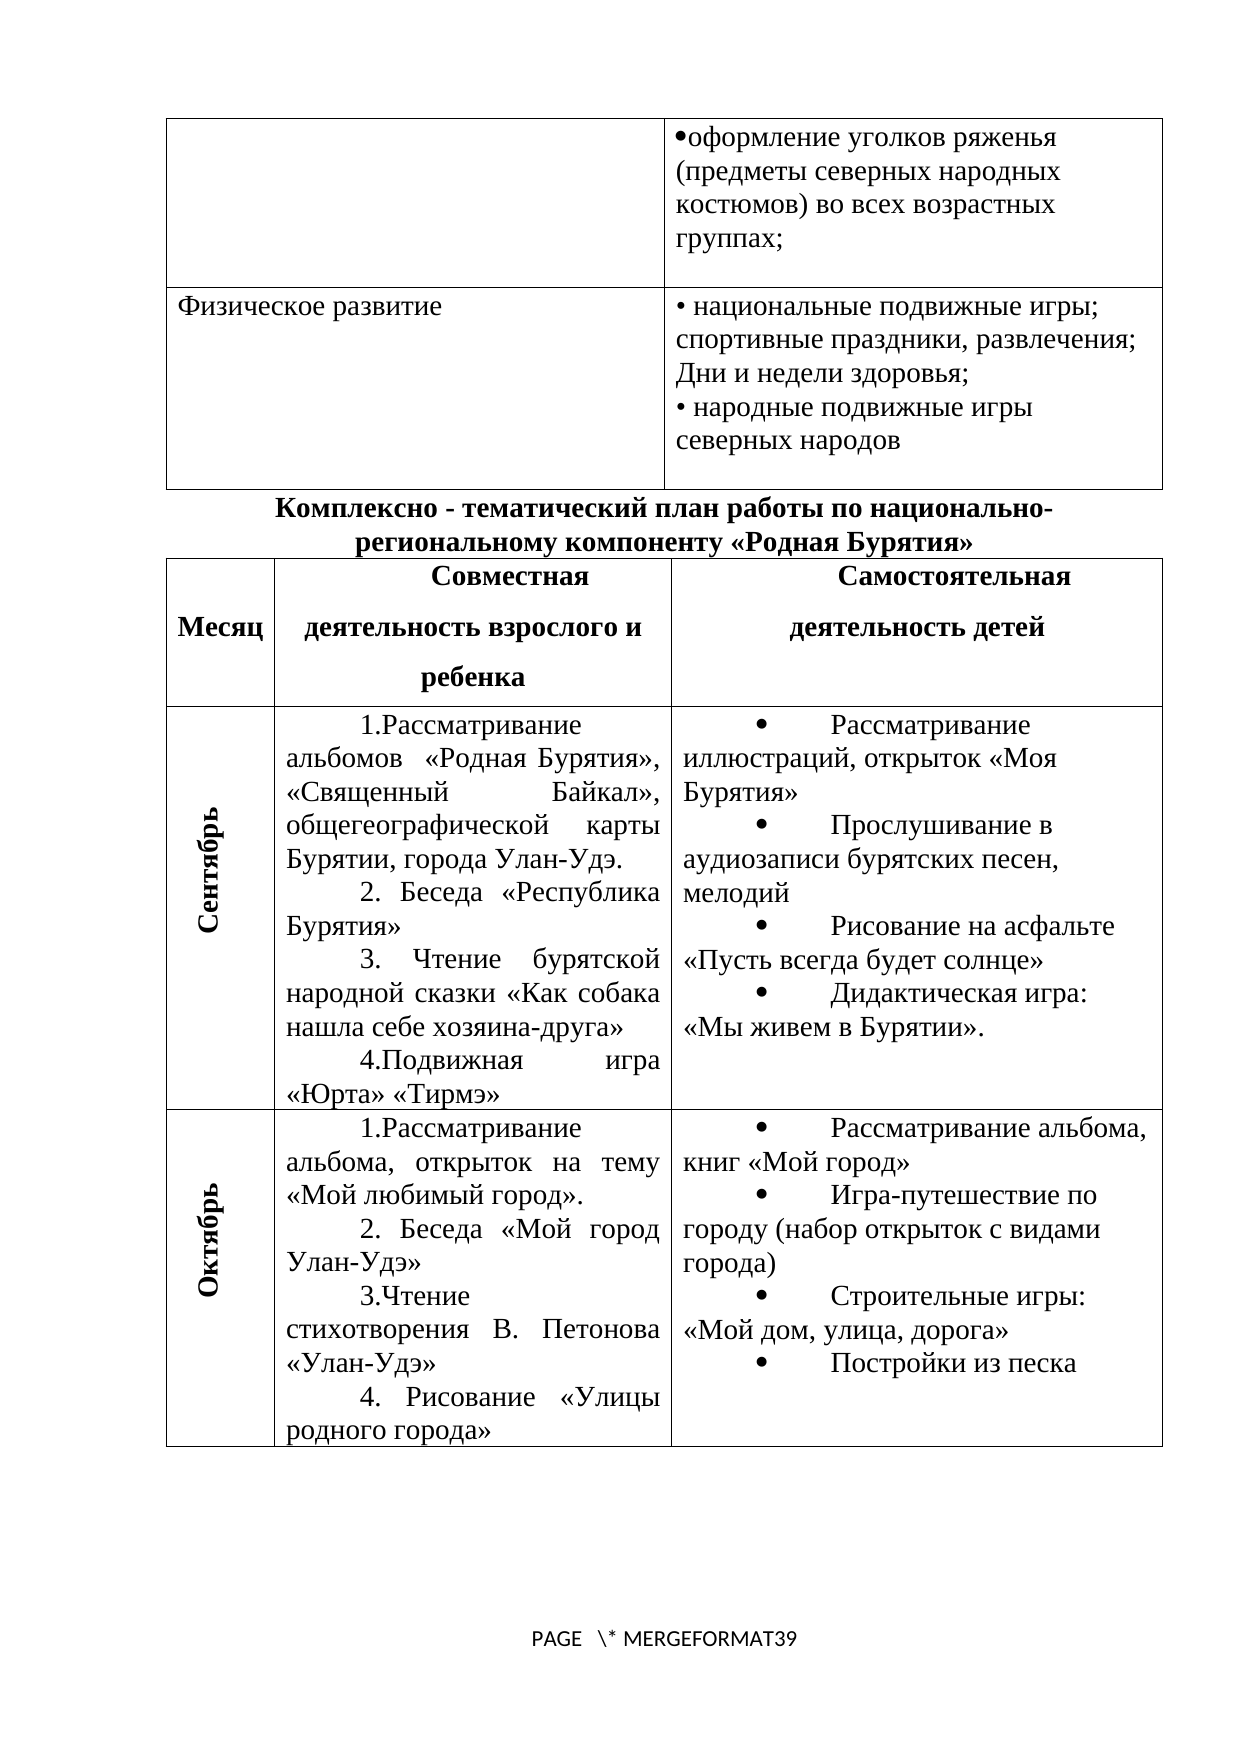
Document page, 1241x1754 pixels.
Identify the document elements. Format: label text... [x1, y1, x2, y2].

table_header Совместная деятельность взрослого и ребенка [275, 559, 671, 706]
table_cell 1.Рассматривание альбома, открыток на тему «Мой любимый город». 2. Беседа «Мой город Улан-Удэ» 3.Чтение стихотворения В. Петонова «Улан-Удэ» 4. Рисование «Улицы родного города» [275, 1110, 671, 1446]
text Комплексно - тематический план работы по национально-региональному компоненту «Родная Бурятия» [177, 490, 1152, 557]
table_cell 1.Рассматривание альбомов «Родная Бурятия», «Священный Байкал», общегеографической карты Бурятии, города Улан-Удэ. 2. Беседа «Республика Бурятия» 3. Чтение бурятской народной сказки «Как собака нашла себе хозяина-друга» 4.Подвижная игра «Юрта» «Тирмэ» [275, 707, 671, 1109]
table_header Месяц [167, 559, 274, 706]
table_cell Октябрь [167, 1110, 274, 1446]
table_cell • национальные подвижные игры; спортивные праздники, развлечения; Дни и недели здоровья; • народные подвижные игры северных народов [665, 288, 1162, 489]
table_cell Физическое развитие [167, 288, 664, 489]
table_header Самостоятельная деятельность детей [672, 559, 1162, 706]
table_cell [665, 119, 1162, 287]
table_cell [167, 119, 664, 287]
table_cell Рассматривание альбома, книг «Мой город» Игра-путешествие по городу (набор открыток с видами города) Строительные игры: «Мой дом, улица, дорога» Постройки из песка [672, 1110, 1162, 1446]
table_cell Рассматривание иллюстраций, открыток «Моя Бурятия» Прослушивание в аудиозаписи бурятских песен, мелодий Рисование на асфальте «Пусть всегда будет солнце» Дидактическая игра: «Мы живем в Бурятии». [672, 707, 1162, 1109]
table_cell Сентябрь [167, 707, 274, 1109]
